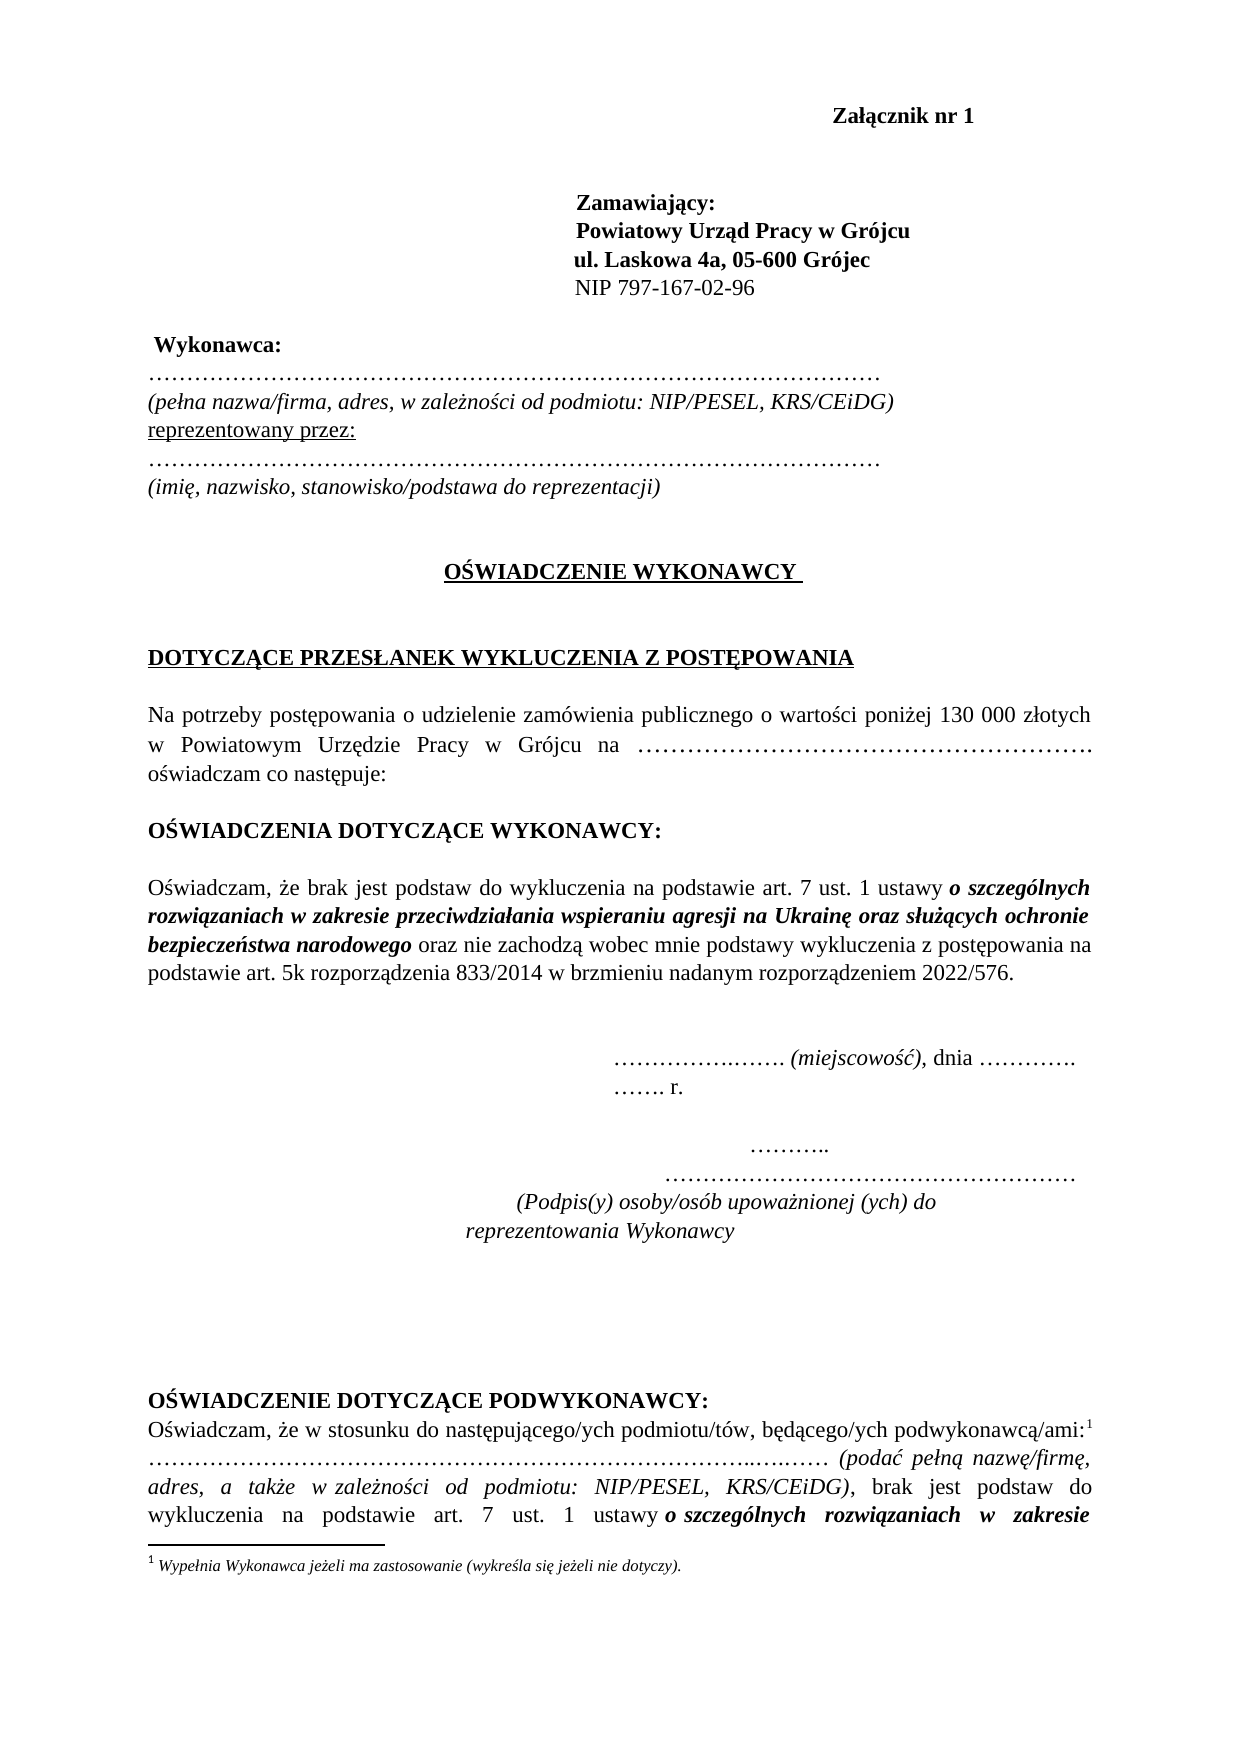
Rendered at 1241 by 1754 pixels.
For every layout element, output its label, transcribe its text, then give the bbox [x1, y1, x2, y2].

text Na potrzeby postępowania o udzielenie zamówienia publicznego o wartości poniżej 130 000 złotych w Powiatowym Urzędzie Pracy w Grójcu na ………………………………………………. oświadczam co następuje: [148, 701, 1093, 786]
text ………..……………………………………………… [420, 1101, 1093, 1186]
text OŚWIADCZENIE DOTYCZĄCE PODWYKONAWCY: [148, 1387, 1093, 1414]
text Powiatowy Urząd Pracy w Grójcu [392, 217, 1093, 243]
text reprezentowany przez: [148, 416, 1093, 443]
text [148, 1416, 1093, 1527]
text …………………………………………………………………………………… [148, 445, 1093, 471]
text Załącznik nr 1 [148, 102, 1093, 128]
text NIP 797-167-02-96 [148, 274, 1093, 300]
text (pełna nazwa/firma, adres, w zależności od podmiotu: NIP/PESEL, KRS/CEiDG) [148, 388, 1093, 414]
text ul. Laskowa 4a, 05-600 Grójec [148, 246, 1093, 272]
text Zamawiający: [392, 189, 1093, 215]
text (Podpis(y) osoby/osób upoważnionej (ych) do reprezentowania Wykonawcy [465, 1188, 1093, 1243]
text DOTYCZĄCE PRZESŁANEK WYKLUCZENIA Z POSTĘPOWANIA [148, 644, 1093, 670]
text …………….……. (miejscowość), dnia ………….……. r. [613, 1044, 1093, 1099]
text Wykonawca: [148, 331, 1093, 357]
text OŚWIADCZENIA DOTYCZĄCE WYKONAWCY: [148, 817, 1093, 843]
text …………………………………………………………………………………… [148, 359, 1093, 386]
text (imię, nazwisko, stanowisko/podstawa do reprezentacji) [148, 473, 1093, 499]
text OŚWIADCZENIE WYKONAWCY [148, 558, 1093, 585]
text Oświadczam, że brak jest podstaw do wykluczenia na podstawie art. 7 ust. 1 ustawy o szczególnych rozwiązaniach w zakresie przeciwdziałania wspieraniu agresji na Ukrainę oraz służących ochronie bezpieczeństwa narodowego oraz nie zachodzą wobec mnie podstawy wykluczenia z postępowania na podstawie art. 5k rozporządzenia 833/2014 w brzmieniu nadanym rozporządzeniem 2022/576. [148, 874, 1093, 986]
